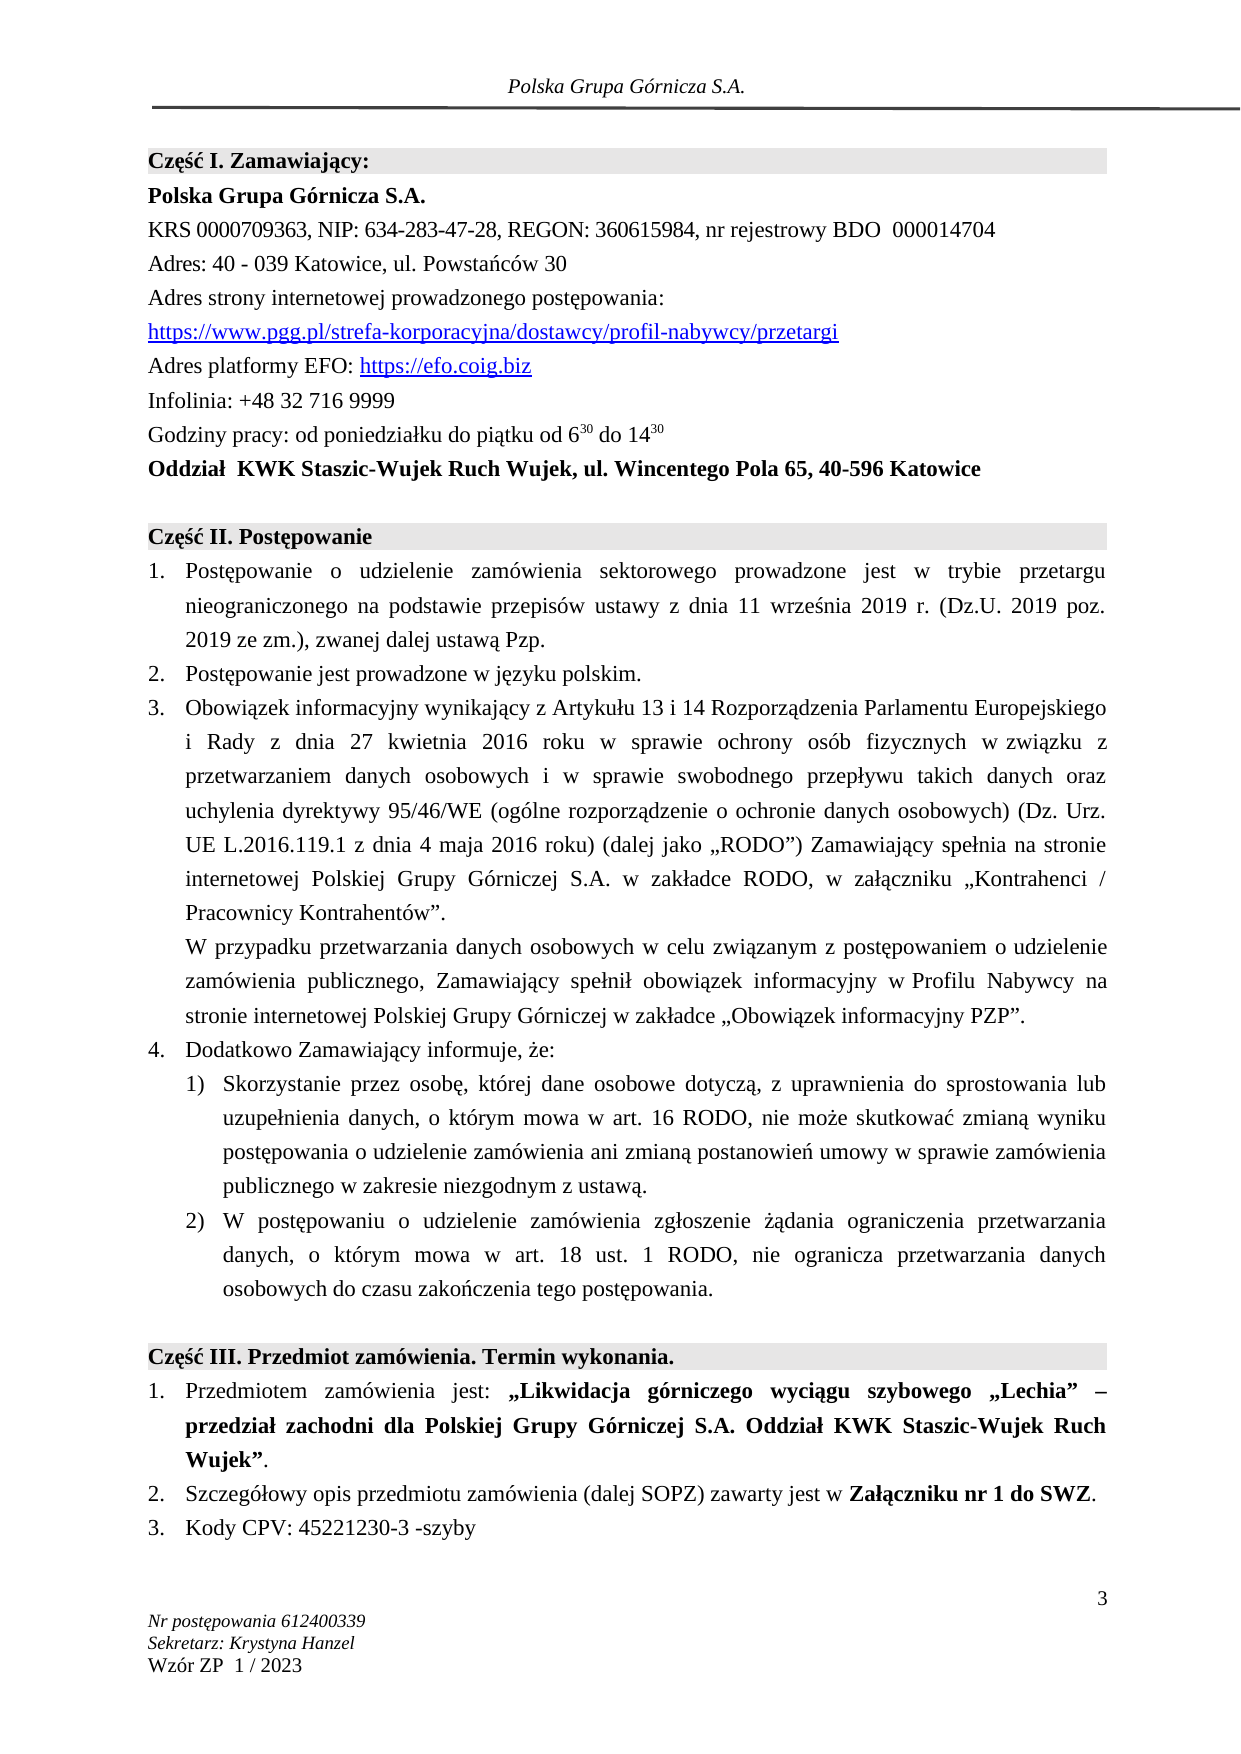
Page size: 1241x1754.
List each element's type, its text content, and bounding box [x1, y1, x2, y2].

list W postępowaniu o udzielenie zamówienia zgłoszenie żądania ograniczenia przetwarzania danych, o którym mowa w art. 18 ust. 1 RODO, nie ogranicza przetwarzania danych osobowych do czasu zakończenia tego postępowania. [185, 1207, 1107, 1301]
list Postępowanie o udzielenie zamówienia sektorowego prowadzone jest w trybie przetargu nieograniczonego na podstawie przepisów ustawy z dnia 11 września 2019 r. (Dz.U. 2019 poz. 2019 ze zm.), zwanej dalej ustawą Pzp. [148, 558, 1107, 652]
subtitle Część II. Postępowanie [148, 523, 1107, 550]
list Szczegółowy opis przedmiotu zamówienia (dalej SOPZ) zawarty jest w Załączniku nr 1 do SWZ. [148, 1480, 1107, 1506]
text Godziny pracy: od poniedziałku do piątku od 630 do 1430 [148, 421, 1107, 447]
text https://www.pgg.pl/strefa-korporacyjna/dostawcy/profil-nabywcy/przetargi [148, 318, 1107, 345]
list Przedmiotem zamówienia jest: „Likwidacja górniczego wyciągu szybowego „Lechia” – przedział zachodni dla Polskiej Grupy Górniczej S.A. Oddział KWK Staszic-Wujek Ruch Wujek”. [148, 1378, 1107, 1472]
list Dodatkowo Zamawiający informuje, że: [148, 1036, 1107, 1062]
text Adres: 40 - 039 Katowice, ul. Powstańców 30 [148, 250, 1107, 276]
text KRS 0000709363, NIP: 634-283-47-28, REGON: 360615984, nr rejestrowy BDO 000014704 [148, 216, 1107, 242]
list Obowiązek informacyjny wynikający z Artykułu 13 i 14 Rozporządzenia Parlamentu Europejskiego i Rady z dnia 27 kwietnia 2016 roku w sprawie ochrony osób fizycznych w związku z przetwarzaniem danych osobowych i w sprawie swobodnego przepływu takich danych oraz uchylenia dyrektywy 95/46/WE (ogólne rozporządzenie o ochronie danych osobowych) (Dz. Urz. UE L.2016.119.1 z dnia 4 maja 2016 roku) (dalej jako „RODO”) Zamawiający spełnia na stronie internetowej Polskiej Grupy Górniczej S.A. w zakładce RODO, w załączniku „Kontrahenci / Pracownicy Kontrahentów”. [148, 694, 1107, 926]
list W przypadku przetwarzania danych osobowych w celu związanym z postępowaniem o udzielenie zamówienia publicznego, Zamawiający spełnił obowiązek informacyjny w Profilu Nabywcy na stronie internetowej Polskiej Grupy Górniczej w zakładce „Obowiązek informacyjny PZP”. [185, 933, 1107, 1028]
text Polska Grupa Górnicza S.A. [148, 182, 1107, 208]
text Oddział KWK Staszic-Wujek Ruch Wujek, ul. Wincentego Pola 65, 40-596 Katowice [148, 455, 1107, 481]
subtitle Część I. Zamawiający: [148, 148, 1107, 174]
list Postępowanie jest prowadzone w języku polskim. [148, 660, 1107, 686]
list Skorzystanie przez osobę, której dane osobowe dotyczą, z uprawnienia do sprostowania lub uzupełnienia danych, o którym mowa w art. 16 RODO, nie może skutkować zmianą wyniku postępowania o udzielenie zamówienia ani zmianą postanowień umowy w sprawie zamówienia publicznego w zakresie niezgodnym z ustawą. [185, 1070, 1107, 1199]
text Infolinia: +48 32 716 9999 [148, 387, 1107, 413]
list Kody CPV: 45221230-3 -szyby [148, 1514, 1107, 1541]
text Adres platformy EFO: https://efo.coig.biz [148, 353, 1107, 379]
text Adres strony internetowej prowadzonego postępowania: [148, 284, 1107, 311]
subtitle Część III. Przedmiot zamówienia. Termin wykonania. [148, 1343, 1107, 1370]
